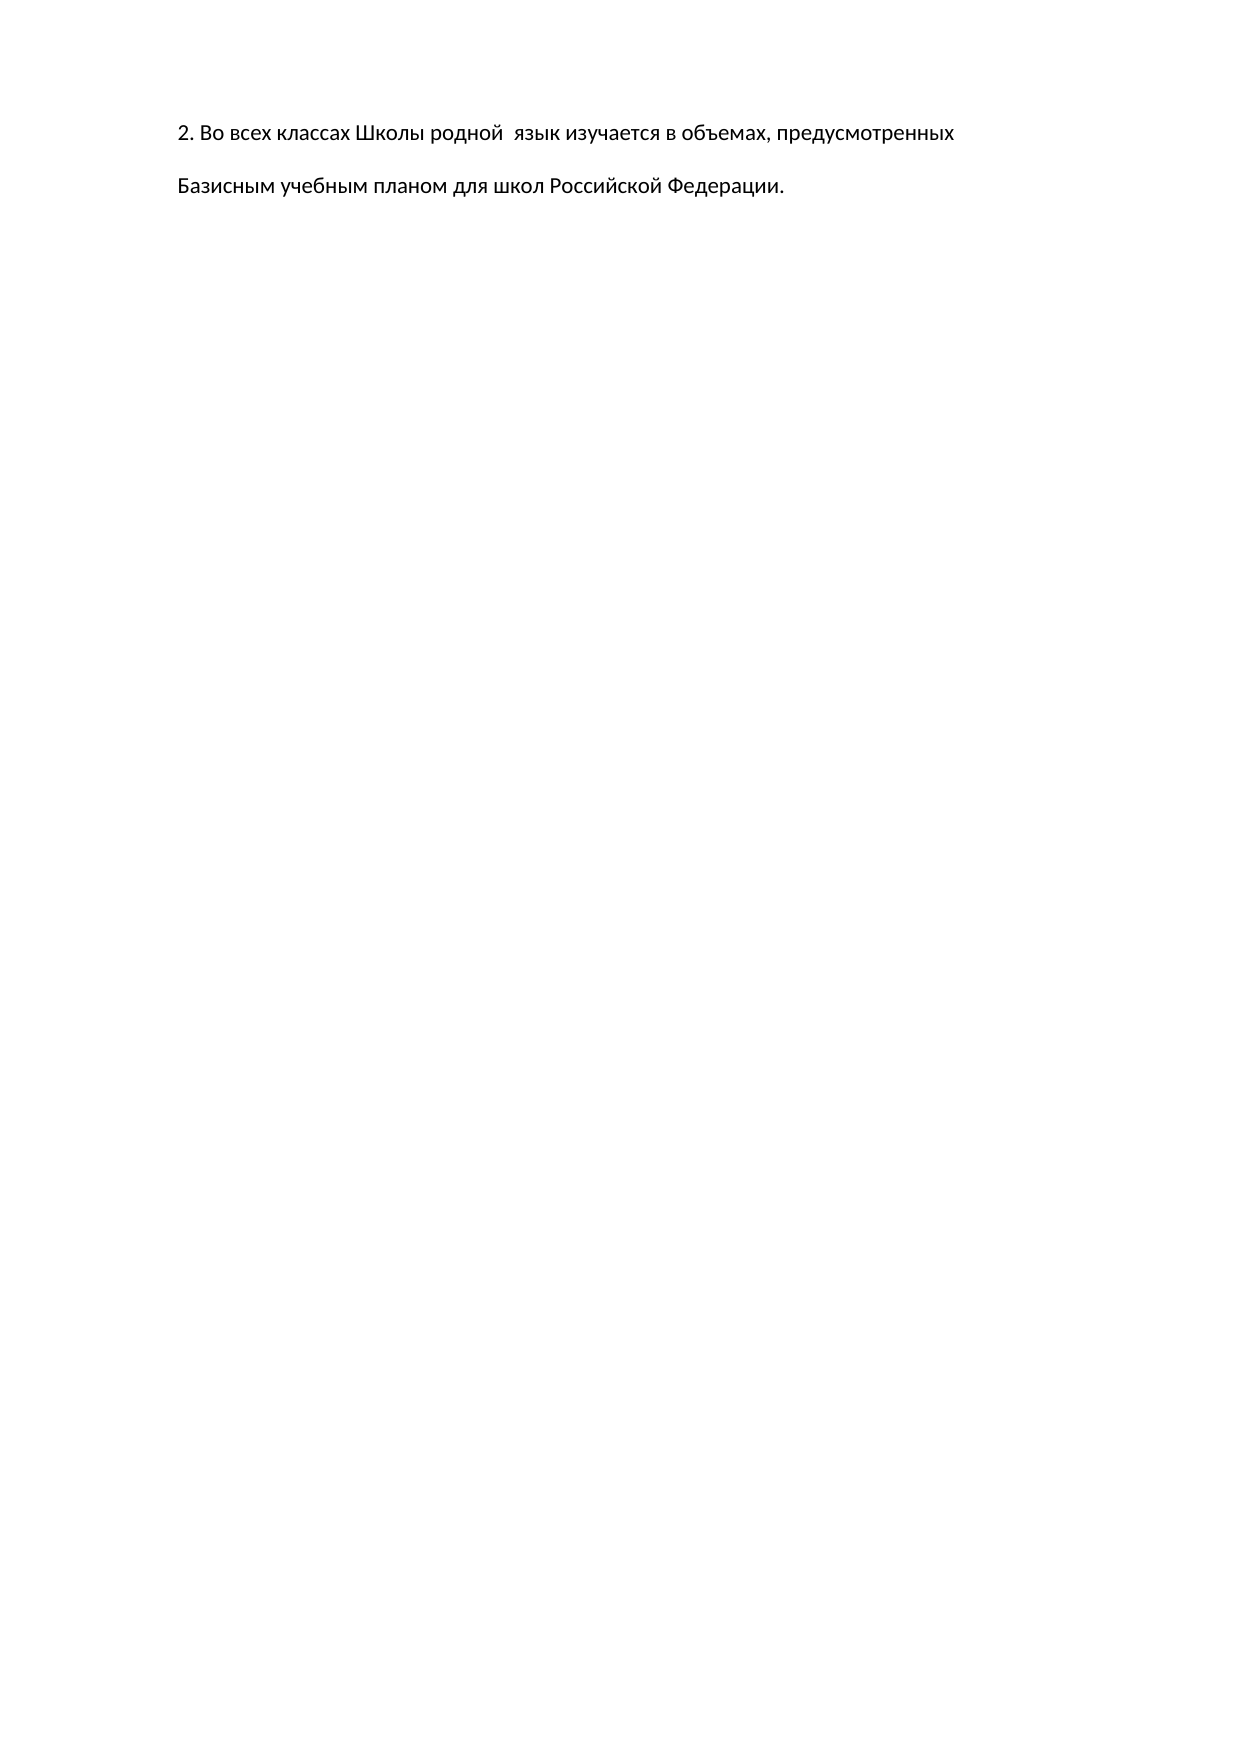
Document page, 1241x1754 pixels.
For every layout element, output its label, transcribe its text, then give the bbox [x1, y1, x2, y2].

text Базисным учебным планом для школ Российской Федерации. [177, 171, 1152, 199]
text 2. Во всех классах Школы родной язык изучается в объемах, предусмотренных [177, 118, 1152, 146]
